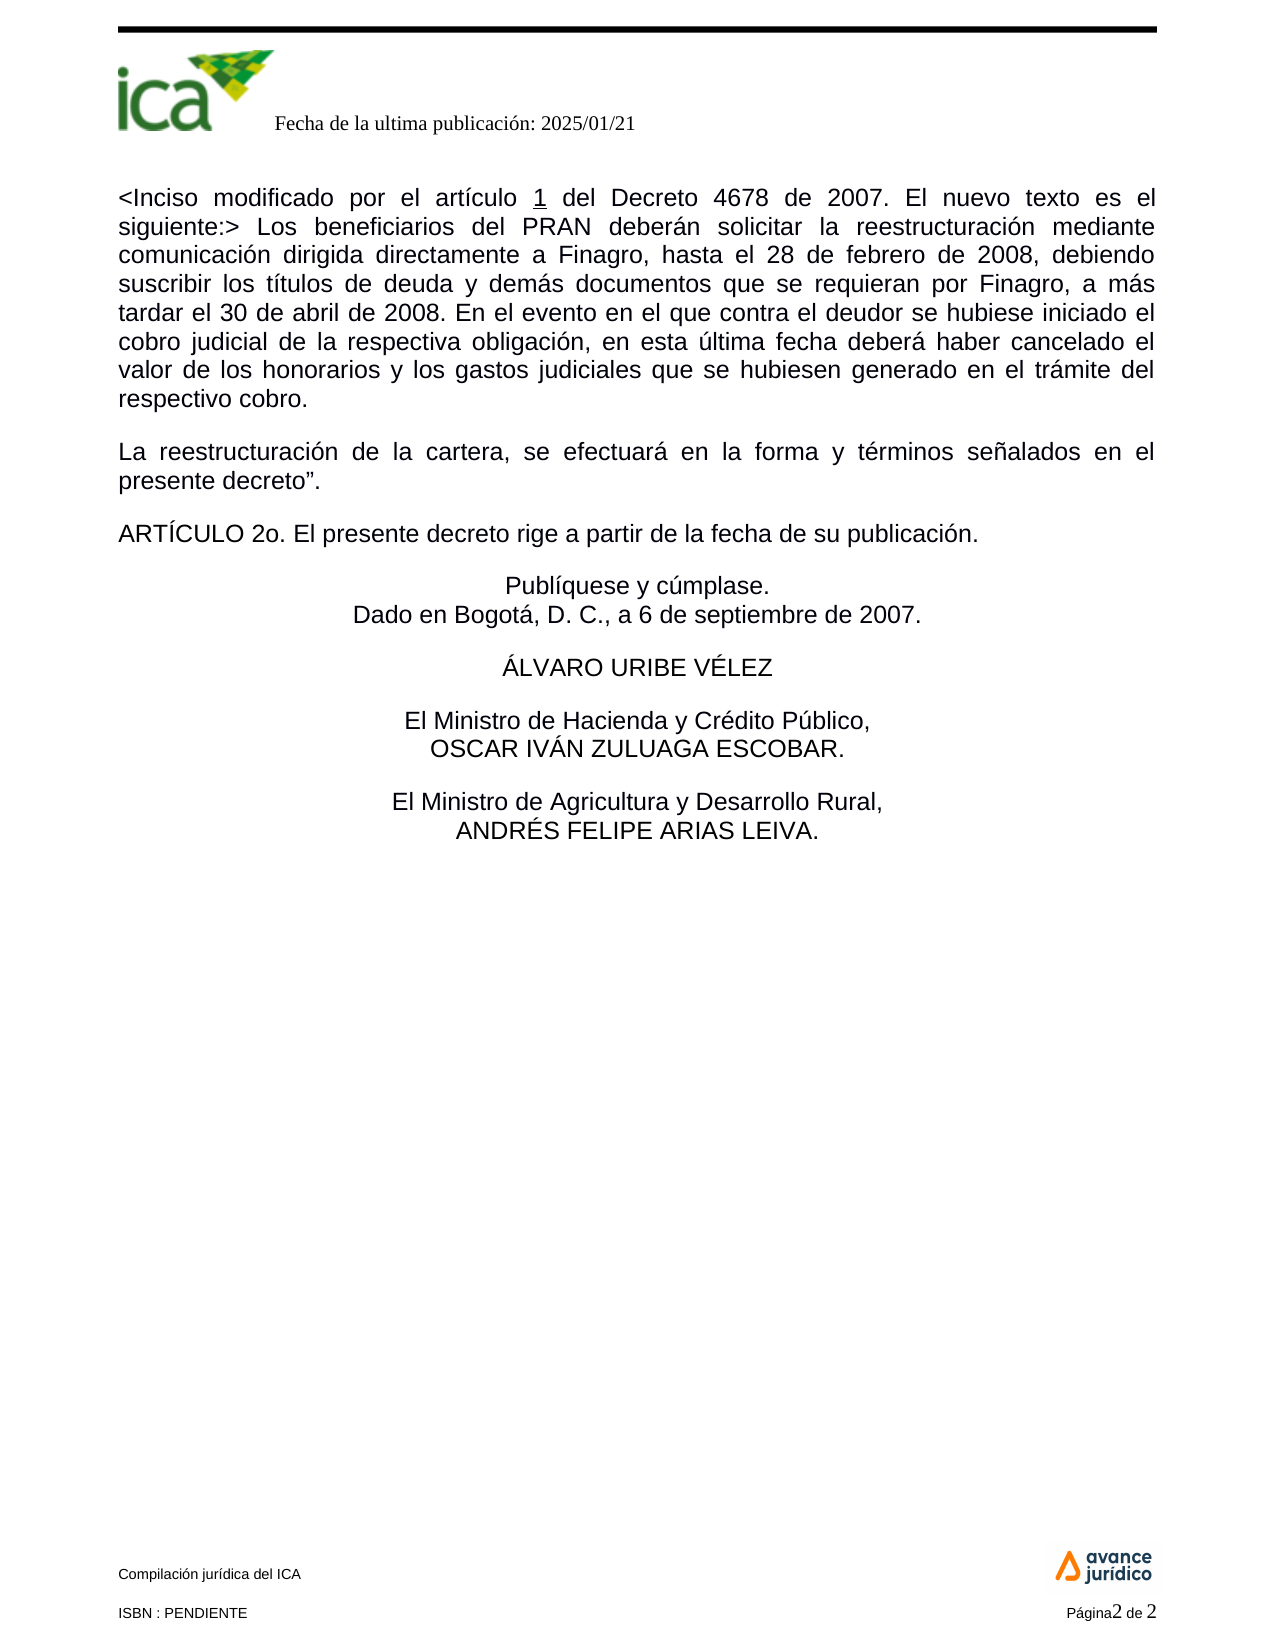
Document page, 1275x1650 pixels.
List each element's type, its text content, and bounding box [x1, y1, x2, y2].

text La reestructuración de la cartera, se efectuará en la forma y términos señalados en el presente decreto”. [118, 437, 1157, 494]
text Publíquese y cúmplase. [118, 571, 1157, 600]
text &$ARTÍCULO 2o. El presente decreto rige a partir de la fecha de su publicación. [118, 518, 1157, 547]
text El Ministro de Hacienda y Crédito Público, [118, 706, 1157, 734]
text ÁLVARO URIBE VÉLEZ [118, 653, 1157, 682]
text ANDRÉS FELIPE ARIAS LEIVA. [118, 816, 1157, 845]
text El Ministro de Agricultura y Desarrollo Rural, [118, 787, 1157, 816]
text Dado en Bogotá, D. C., a 6 de septiembre de 2007. [118, 600, 1157, 629]
text <Inciso modificado por el artículo 1 del Decreto 4678 de 2007. El nuevo texto es el siguiente:> Los beneficiarios del PRAN deberán solicitar la reestructuración mediante comunicación dirigida directamente a Finagro, hasta el 28 de febrero de 2008, debiendo suscribir los títulos de deuda y demás documentos que se requieran por Finagro, a más tardar el 30 de abril de 2008. En el evento en el que contra el deudor se hubiese iniciado el cobro judicial de la respectiva obligación, en esta última fecha deberá haber cancelado el valor de los honorarios y los gastos judiciales que se hubiesen generado en el trámite del respectivo cobro. [118, 183, 1157, 413]
text OSCAR IVÁN ZULUAGA ESCOBAR. [118, 734, 1157, 763]
